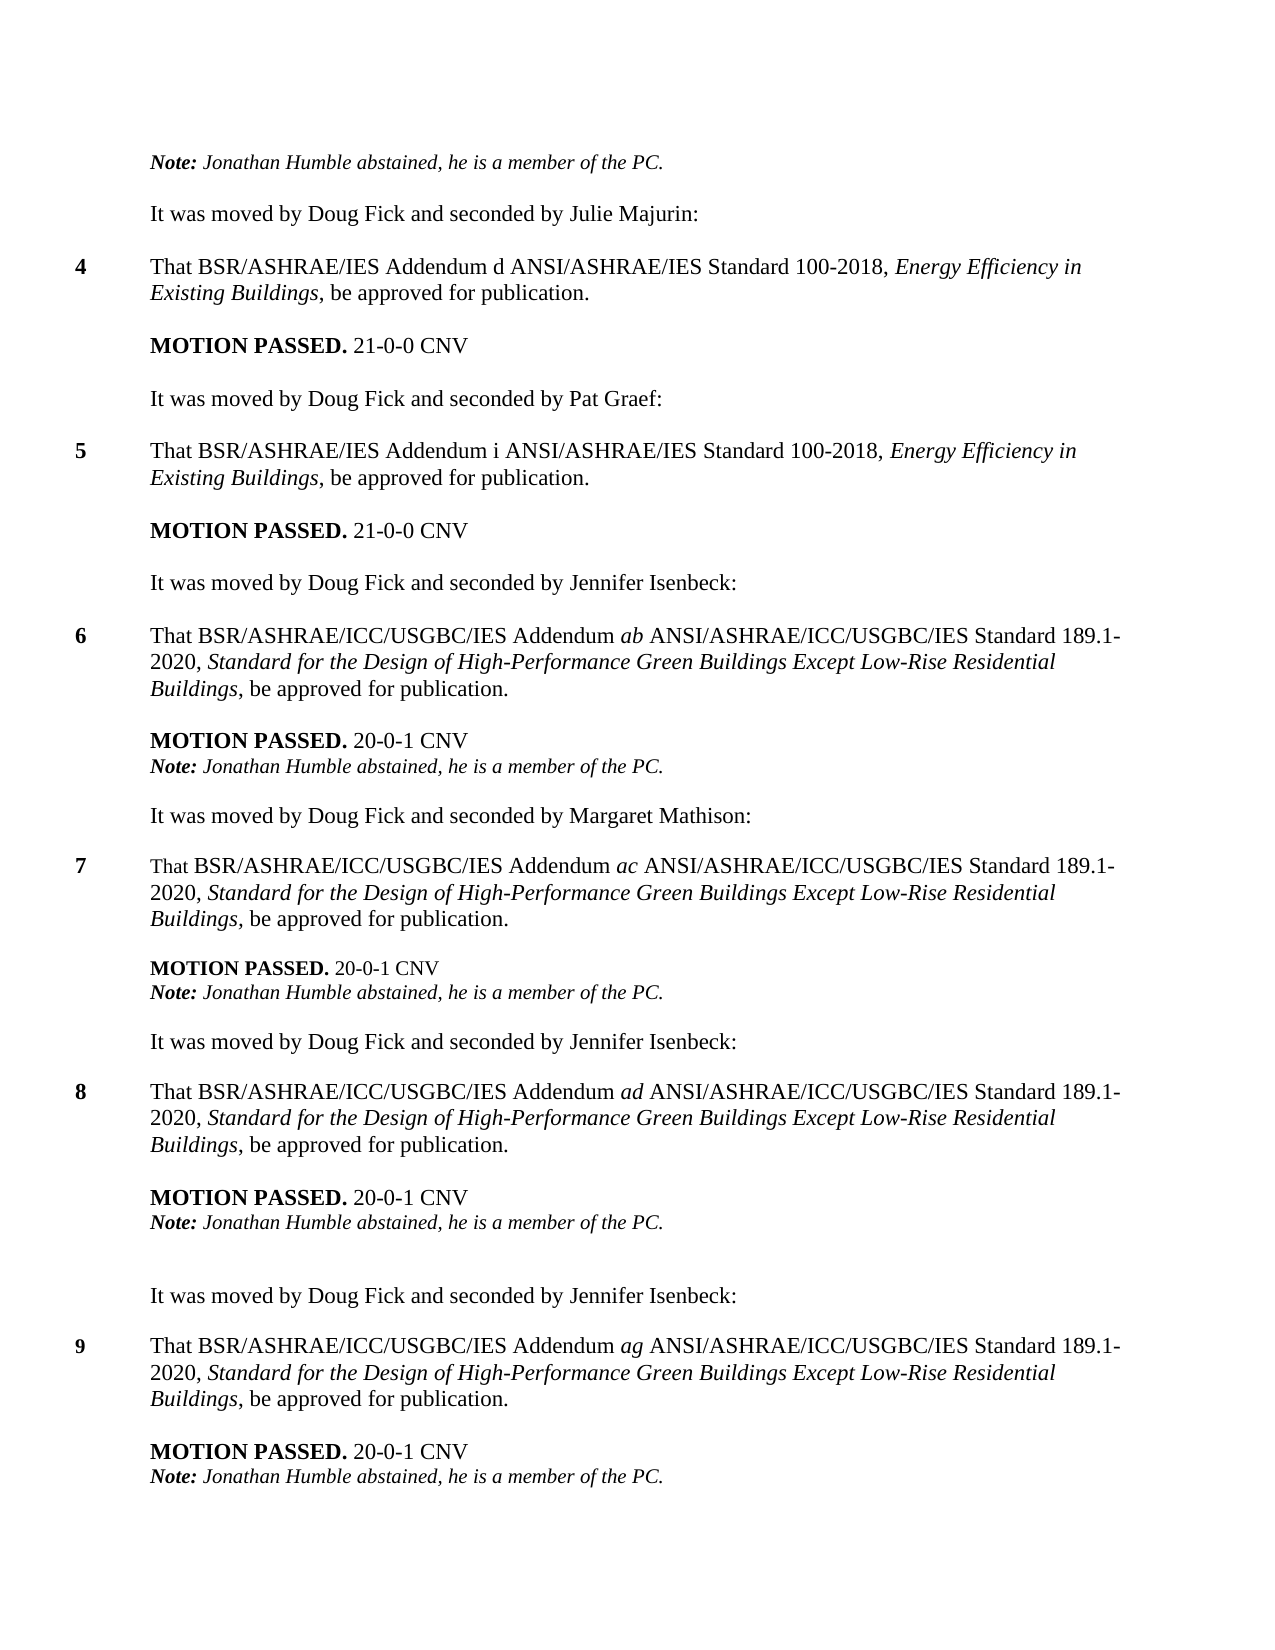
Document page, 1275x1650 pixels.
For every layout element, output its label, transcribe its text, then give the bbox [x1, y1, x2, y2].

text Note: Jonathan Humble abstained, he is a member of the PC. [150, 979, 1125, 1004]
text It was moved by Doug Fick and seconded by Margaret Mathison: [150, 802, 1125, 828]
text It was moved by Doug Fick and seconded by Jennifer Isenbeck: [150, 1028, 1125, 1054]
text MOTION PASSED. 21-0-0 CNV [150, 332, 1125, 358]
text MOTION PASSED. 21-0-0 CNV [150, 517, 1125, 543]
text 4 That BSR/ASHRAE/IES Addendum d ANSI/ASHRAE/IES Standard 100-2018, Energy Efficiency in Existing Buildings, be approved for publication. [75, 253, 1125, 306]
text MOTION PASSED. 20-0-1 CNV [150, 1438, 1125, 1464]
text 8 That BSR/ASHRAE/ICC/USGBC/IES Addendum ad ANSI/ASHRAE/ICC/USGBC/IES Standard 189.1-2020, Standard for the Design of High-Performance Green Buildings Except Low-Rise Residential Buildings, be approved for publication. [75, 1078, 1125, 1157]
text It was moved by Doug Fick and seconded by Jennifer Isenbeck: [150, 569, 1125, 596]
text Note: Jonathan Humble abstained, he is a member of the PC. [150, 754, 1125, 778]
text Note: Jonathan Humble abstained, he is a member of the PC. [150, 1210, 1125, 1234]
text It was moved by Doug Fick and seconded by Jennifer Isenbeck: [150, 1282, 1125, 1308]
text It was moved by Doug Fick and seconded by Julie Majurin: [150, 200, 1125, 227]
text MOTION PASSED. 20-0-1 CNV [150, 727, 1125, 754]
text Note: Jonathan Humble abstained, he is a member of the PC. [150, 150, 1125, 174]
text 6 That BSR/ASHRAE/ICC/USGBC/IES Addendum ab ANSI/ASHRAE/ICC/USGBC/IES Standard 189.1-2020, Standard for the Design of High-Performance Green Buildings Except Low-Rise Residential Buildings, be approved for publication. [75, 622, 1125, 701]
text MOTION PASSED. 20-0-1 CNV [150, 1183, 1125, 1210]
text MOTION PASSED. 20-0-1 CNV [150, 956, 1125, 979]
text Note: Jonathan Humble abstained, he is a member of the PC. [150, 1464, 1125, 1488]
text It was moved by Doug Fick and seconded by Pat Graef: [150, 385, 1125, 411]
text 7 That BSR/ASHRAE/ICC/USGBC/IES Addendum ac ANSI/ASHRAE/ICC/USGBC/IES Standard 189.1-2020, Standard for the Design of High-Performance Green Buildings Except Low-Rise Residential Buildings, be approved for publication. [75, 852, 1125, 931]
text 9 That BSR/ASHRAE/ICC/USGBC/IES Addendum ag ANSI/ASHRAE/ICC/USGBC/IES Standard 189.1-2020, Standard for the Design of High-Performance Green Buildings Except Low-Rise Residential Buildings, be approved for publication. [75, 1332, 1125, 1412]
text 5 That BSR/ASHRAE/IES Addendum i ANSI/ASHRAE/IES Standard 100-2018, Energy Efficiency in Existing Buildings, be approved for publication. [75, 438, 1125, 490]
